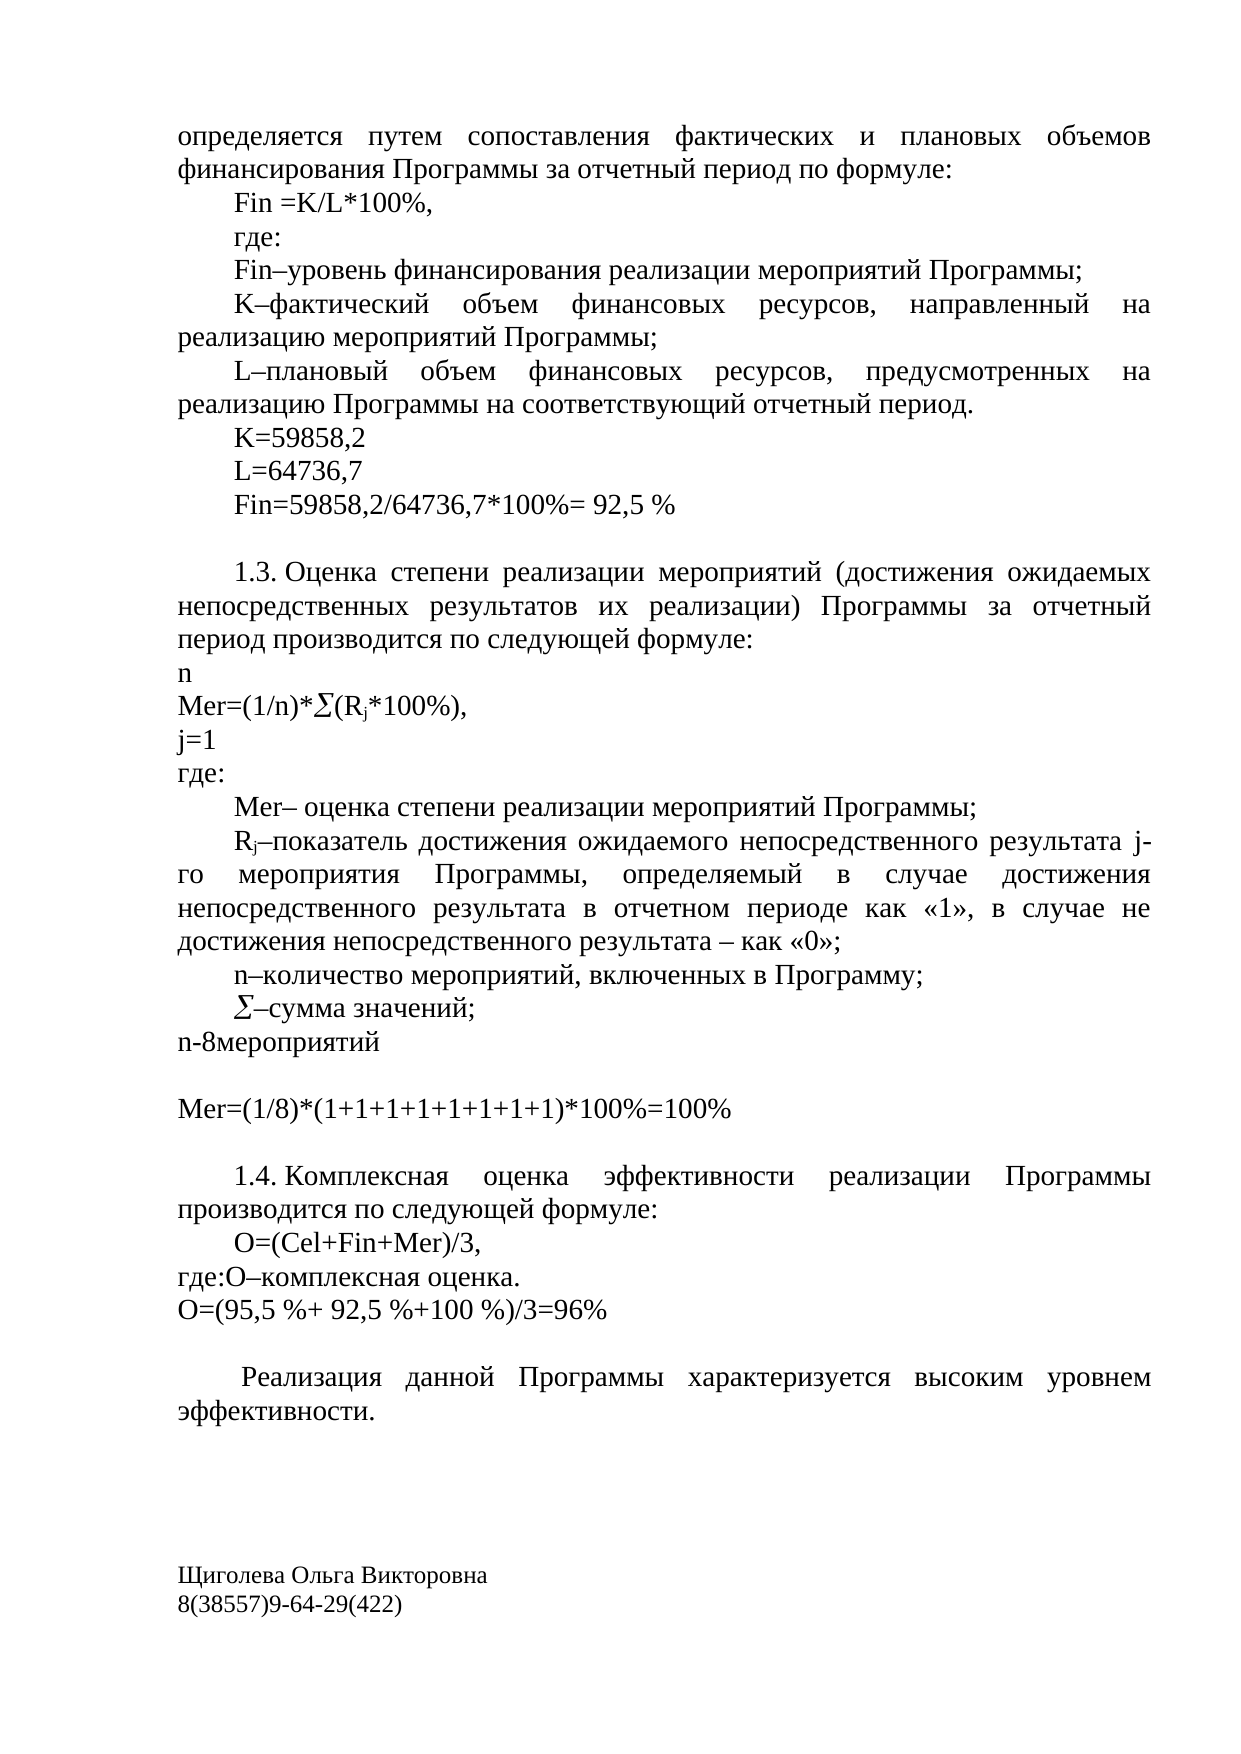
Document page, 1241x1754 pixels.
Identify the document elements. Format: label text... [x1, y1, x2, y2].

text Реализация данной Программы характеризуется высоким уровнем эффективности. [177, 1359, 1152, 1426]
text j=1 [177, 722, 1152, 756]
text K–фактический объем финансовых ресурсов, направленный на реализацию мероприятий Программы; [177, 286, 1152, 353]
text L=64736,7 [177, 453, 1152, 487]
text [177, 118, 1152, 185]
text O=(95,5 %+ 92,5 %+100 %)/3=96% [177, 1292, 1152, 1326]
text Rj–показатель достижения ожидаемого непосредственного результата j-го мероприятия Программы, определяемый в случае достижения непосредственного результата в отчетном периоде как «1», в случае не достижения непосредственного результата – как «0»; [177, 823, 1152, 957]
text Mer=(1/n)*(Rj*100%), [177, 688, 1152, 722]
text где: [177, 219, 1152, 252]
text Щиголева Ольга Викторовна [177, 1561, 1152, 1589]
text –сумма значений; [177, 990, 1152, 1024]
text где:O–комплексная оценка. [177, 1259, 1152, 1292]
text Fin–уровень финансирования реализации мероприятий Программы; [177, 252, 1152, 286]
text Fin =K/L*100%, [177, 185, 1152, 219]
text K=59858,2 [177, 420, 1152, 453]
text n [177, 655, 1152, 688]
text Mer=(1/8)*(1+1+1+1+1+1+1+1)*100%=100% [177, 1091, 1152, 1124]
text где: [177, 756, 1152, 789]
text n-8мероприятий [177, 1024, 1152, 1057]
text L–плановый объем финансовых ресурсов, предусмотренных на реализацию Программы на соответствующий отчетный период. [177, 353, 1152, 420]
text 8(38557)9-64-29(422) [177, 1589, 1152, 1618]
text Fin=59858,2/64736,7*100%= 92,5 % [177, 487, 1152, 521]
text O=(Cel+Fin+Mer)/3, [177, 1225, 1152, 1259]
text Mer– оценка степени реализации мероприятий Программы; [177, 789, 1152, 823]
text 1.4. Комплексная оценка эффективности реализации Программы производится по следующей формуле: [177, 1158, 1152, 1225]
text 1.3. Оценка степени реализации мероприятий (достижения ожидаемых непосредственных результатов их реализации) Программы за отчетный период производится по следующей формуле: [177, 554, 1152, 655]
text n–количество мероприятий, включенных в Программу; [177, 957, 1152, 990]
